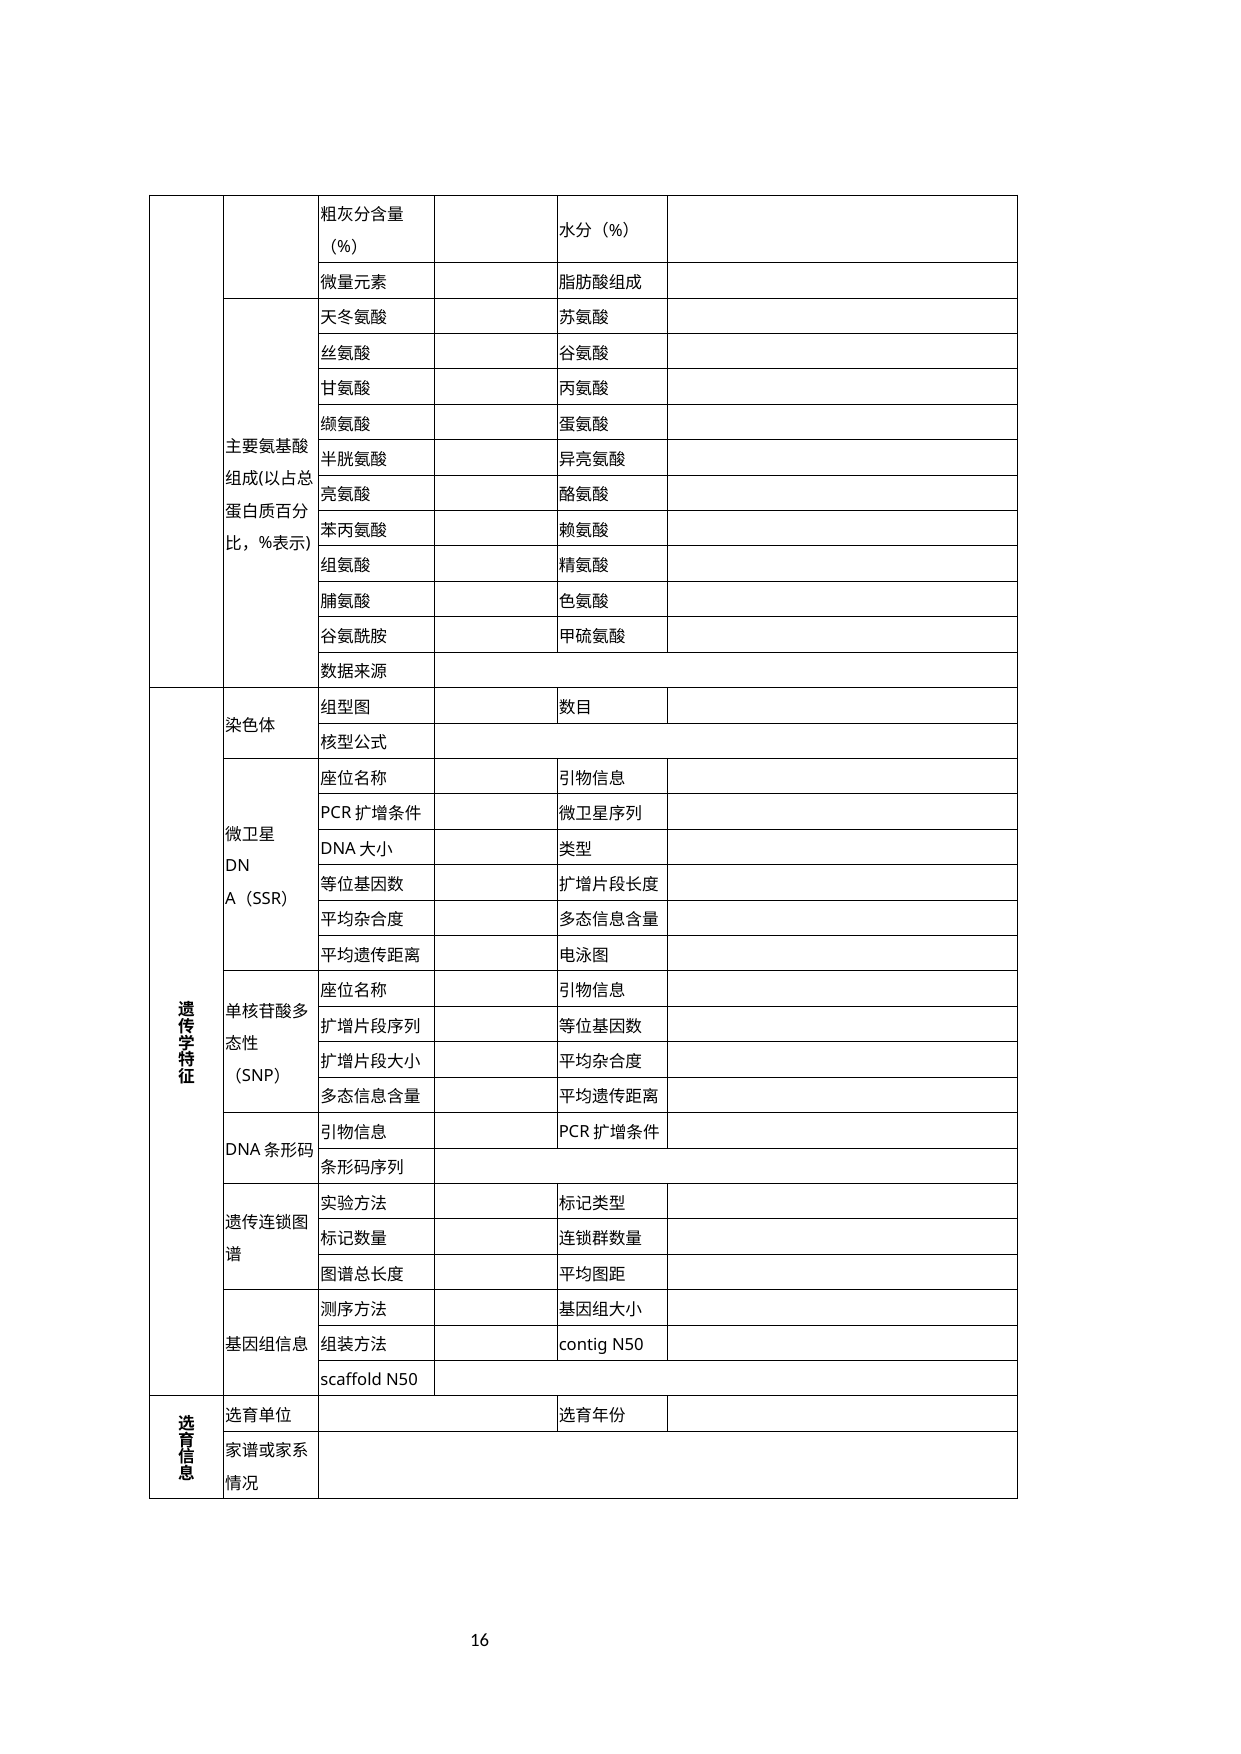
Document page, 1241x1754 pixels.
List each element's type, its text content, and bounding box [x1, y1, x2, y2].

table_cell 苏氨酸 [558, 299, 667, 333]
table_cell [435, 971, 557, 1006]
table_cell [668, 901, 1017, 935]
table_cell scaffold N50 [319, 1361, 434, 1395]
table_cell [668, 369, 1017, 404]
table_cell [435, 865, 557, 899]
table_cell 苯丙氨酸 [319, 511, 434, 545]
table_cell 色氨酸 [558, 582, 667, 616]
table_cell [435, 476, 557, 510]
table_cell 微卫星序列 [558, 794, 667, 829]
table_cell [435, 196, 557, 262]
table_cell [435, 936, 557, 970]
table_cell 甲硫氨酸 [558, 617, 667, 652]
table_cell 甘氨酸 [319, 369, 434, 404]
table_cell [319, 1396, 557, 1431]
table_cell 染色体 [224, 688, 318, 758]
table_cell [435, 759, 557, 793]
table_cell 条形码序列 [319, 1149, 434, 1183]
table_cell 家谱或家系情况 [224, 1432, 318, 1498]
table_cell [668, 334, 1017, 368]
table_cell [668, 1326, 1017, 1360]
table_cell [435, 334, 557, 368]
table_cell [435, 1184, 557, 1218]
table_cell 谷氨酸 [558, 334, 667, 368]
table_cell [668, 1184, 1017, 1218]
table_cell [435, 299, 557, 333]
table_cell 引物信息 [319, 1113, 434, 1147]
table_cell 实验方法 [319, 1184, 434, 1218]
table_cell [435, 688, 557, 722]
table_cell [668, 794, 1017, 829]
table_cell 引物信息 [558, 971, 667, 1006]
table_cell 电泳图 [558, 936, 667, 970]
table_cell [435, 1078, 557, 1112]
table_cell 脂肪酸组成 [558, 263, 667, 297]
table_cell 组氨酸 [319, 546, 434, 581]
table_cell [668, 405, 1017, 439]
table_cell [435, 724, 1017, 758]
table_cell [319, 1432, 1017, 1498]
table_cell [435, 1219, 557, 1254]
table_cell PCR扩增条件 [558, 1113, 667, 1147]
table_cell 缬氨酸 [319, 405, 434, 439]
table_cell 平均杂合度 [558, 1042, 667, 1077]
table_cell 座位名称 [319, 759, 434, 793]
table_cell [435, 263, 557, 297]
table_cell 微卫星DNA（SSR） [224, 759, 318, 970]
table_cell 基因组大小 [558, 1290, 667, 1324]
table_cell 平均图距 [558, 1255, 667, 1289]
table_cell [435, 1149, 1017, 1183]
table_cell 多态信息含量 [319, 1078, 434, 1112]
table_cell 半胱氨酸 [319, 440, 434, 474]
table_cell 粗灰分含量（%） [319, 196, 434, 262]
table_cell 遗传学特征 [150, 688, 223, 1395]
table_cell [435, 511, 557, 545]
table_cell [668, 196, 1017, 262]
table_cell 酪氨酸 [558, 476, 667, 510]
table_cell [435, 440, 557, 474]
table_cell PCR扩增条件 [319, 794, 434, 829]
table_cell [668, 1290, 1017, 1324]
table_cell 赖氨酸 [558, 511, 667, 545]
table_cell 组型图 [319, 688, 434, 722]
table_cell 丙氨酸 [558, 369, 667, 404]
table_cell [435, 1361, 1017, 1395]
table_cell [668, 299, 1017, 333]
table_cell [668, 476, 1017, 510]
table_cell 引物信息 [558, 759, 667, 793]
table_cell 扩增片段序列 [319, 1007, 434, 1041]
table_cell 测序方法 [319, 1290, 434, 1324]
table_cell 平均遗传距离 [558, 1078, 667, 1112]
table_cell [668, 1255, 1017, 1289]
table_cell 类型 [558, 830, 667, 864]
table_cell 图谱总长度 [319, 1255, 434, 1289]
table_cell [668, 759, 1017, 793]
table_cell [435, 405, 557, 439]
table_cell [668, 936, 1017, 970]
table_cell 组装方法 [319, 1326, 434, 1360]
table_cell [668, 1078, 1017, 1112]
table_cell 谷氨酰胺 [319, 617, 434, 652]
table_cell 扩增片段大小 [319, 1042, 434, 1077]
table_cell [668, 511, 1017, 545]
table_cell DNA大小 [319, 830, 434, 864]
table_cell [435, 653, 1017, 687]
table_cell [435, 830, 557, 864]
table_cell 主要氨基酸组成(以占总蛋白质百分比，%表示) [224, 299, 318, 687]
table_cell 丝氨酸 [319, 334, 434, 368]
table_cell [668, 1396, 1017, 1431]
table_cell [668, 617, 1017, 652]
table_cell [435, 901, 557, 935]
table_cell [668, 688, 1017, 722]
table_cell 微量元素 [319, 263, 434, 297]
table_cell [435, 546, 557, 581]
table_cell [435, 1290, 557, 1324]
table_cell 等位基因数 [319, 865, 434, 899]
table_cell 蛋氨酸 [558, 405, 667, 439]
table_cell [668, 546, 1017, 581]
table_cell 数目 [558, 688, 667, 722]
table_cell 基因组信息 [224, 1290, 318, 1395]
table_cell [668, 1113, 1017, 1147]
table_cell [435, 617, 557, 652]
table_cell 核型公式 [319, 724, 434, 758]
table_cell [435, 1007, 557, 1041]
table_cell 座位名称 [319, 971, 434, 1006]
table_cell 标记类型 [558, 1184, 667, 1218]
table_cell 遗传连锁图谱 [224, 1184, 318, 1289]
table_cell 水分（%） [558, 196, 667, 262]
table_cell 选育年份 [558, 1396, 667, 1431]
table_cell [435, 1326, 557, 1360]
table_cell 等位基因数 [558, 1007, 667, 1041]
table_cell [668, 865, 1017, 899]
table_cell DNA条形码 [224, 1113, 318, 1183]
table_cell 多态信息含量 [558, 901, 667, 935]
table_cell 亮氨酸 [319, 476, 434, 510]
table_cell 平均杂合度 [319, 901, 434, 935]
table_cell 标记数量 [319, 1219, 434, 1254]
table_cell 营养组分 [224, 196, 318, 297]
table_cell 脯氨酸 [319, 582, 434, 616]
table_cell 连锁群数量 [558, 1219, 667, 1254]
table_cell [668, 1007, 1017, 1041]
table_cell [668, 1219, 1017, 1254]
table_cell [668, 582, 1017, 616]
table_cell 平均遗传距离 [319, 936, 434, 970]
table_cell [435, 794, 557, 829]
table_cell [435, 582, 557, 616]
table_cell 选育单位 [224, 1396, 318, 1431]
table_cell [668, 1042, 1017, 1077]
table_cell [668, 971, 1017, 1006]
table_cell [668, 440, 1017, 474]
table_cell [435, 1255, 557, 1289]
table_cell 天冬氨酸 [319, 299, 434, 333]
table_cell [435, 369, 557, 404]
table_cell 选育信息 [150, 1396, 223, 1498]
table_cell 单核苷酸多态性（SNP） [224, 971, 318, 1112]
table_cell [435, 1042, 557, 1077]
table_cell 精氨酸 [558, 546, 667, 581]
table_cell [668, 263, 1017, 297]
table_cell 异亮氨酸 [558, 440, 667, 474]
table_cell contig N50 [558, 1326, 667, 1360]
table_cell 数据来源 [319, 653, 434, 687]
table_cell [668, 830, 1017, 864]
table_cell [435, 1113, 557, 1147]
table_cell 扩增片段长度 [558, 865, 667, 899]
